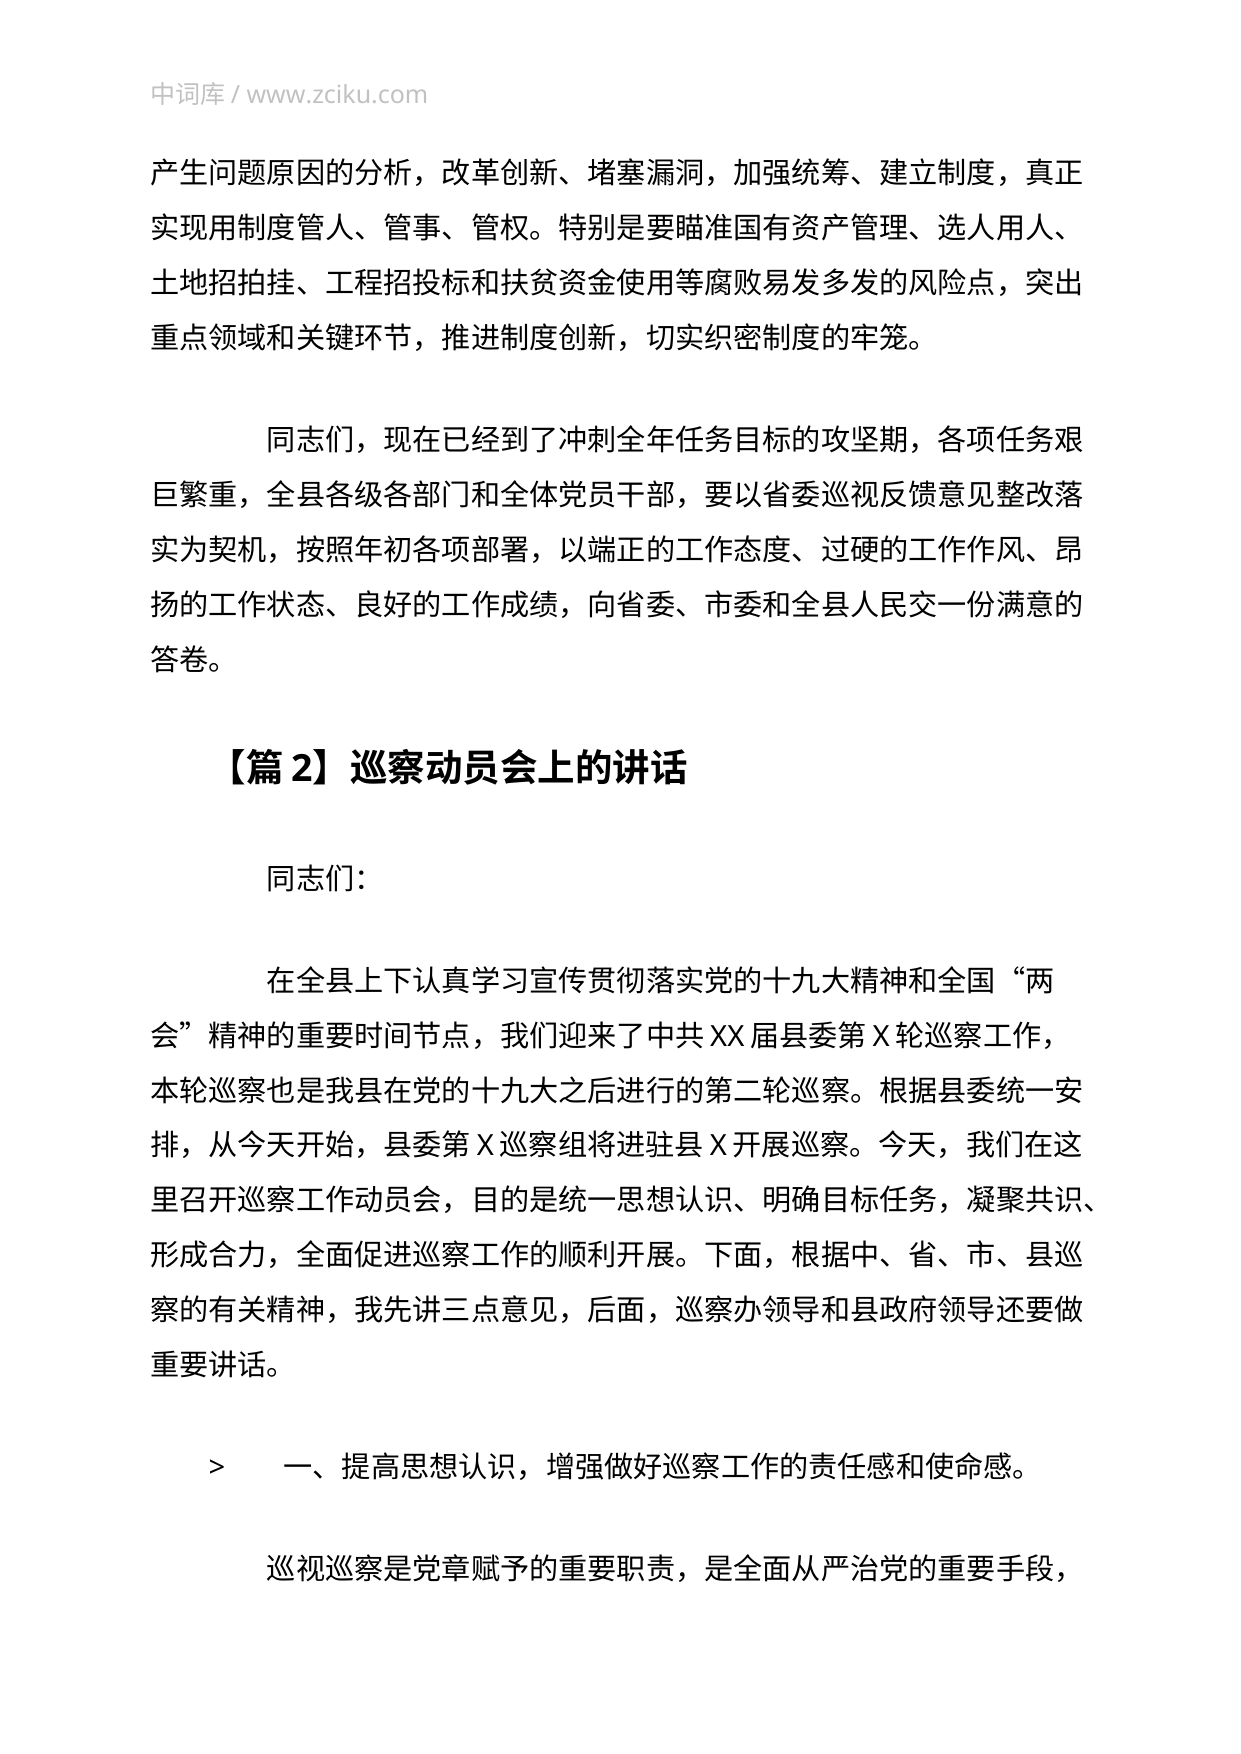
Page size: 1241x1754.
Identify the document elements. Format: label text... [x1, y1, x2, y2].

text 同志们： [150, 855, 1090, 898]
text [150, 150, 1090, 357]
text 在全县上下认真学习宣传贯彻落实党的十九大精神和全国“两会”精神的重要时间节点，我们迎来了中共XX届县委第X轮巡察工作，本轮巡察也是我县在党的十九大之后进行的第二轮巡察。根据县委统一安排，从今天开始，县委第X巡察组将进驻县X开展巡察。今天，我们在这里召开巡察工作动员会，目的是统一思想认识、明确目标任务，凝聚共识、形成合力，全面促进巡察工作的顺利开展。下面，根据中、省、市、县巡察的有关精神，我先讲三点意见，后面，巡察办领导和县政府领导还要做重要讲话。 [150, 957, 1090, 1384]
text 【篇2】巡察动员会上的讲话 [150, 738, 1090, 792]
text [150, 1545, 1090, 1588]
text 同志们，现在已经到了冲刺全年任务目标的攻坚期，各项任务艰巨繁重，全县各级各部门和全体党员干部，要以省委巡视反馈意见整改落实为契机，按照年初各项部署，以端正的工作态度、过硬的工作作风、昂扬的工作状态、良好的工作成绩，向省委、市委和全县人民交一份满意的答卷。 [150, 416, 1090, 678]
text > 一、提高思想认识，增强做好巡察工作的责任感和使命感。 [150, 1443, 1090, 1486]
